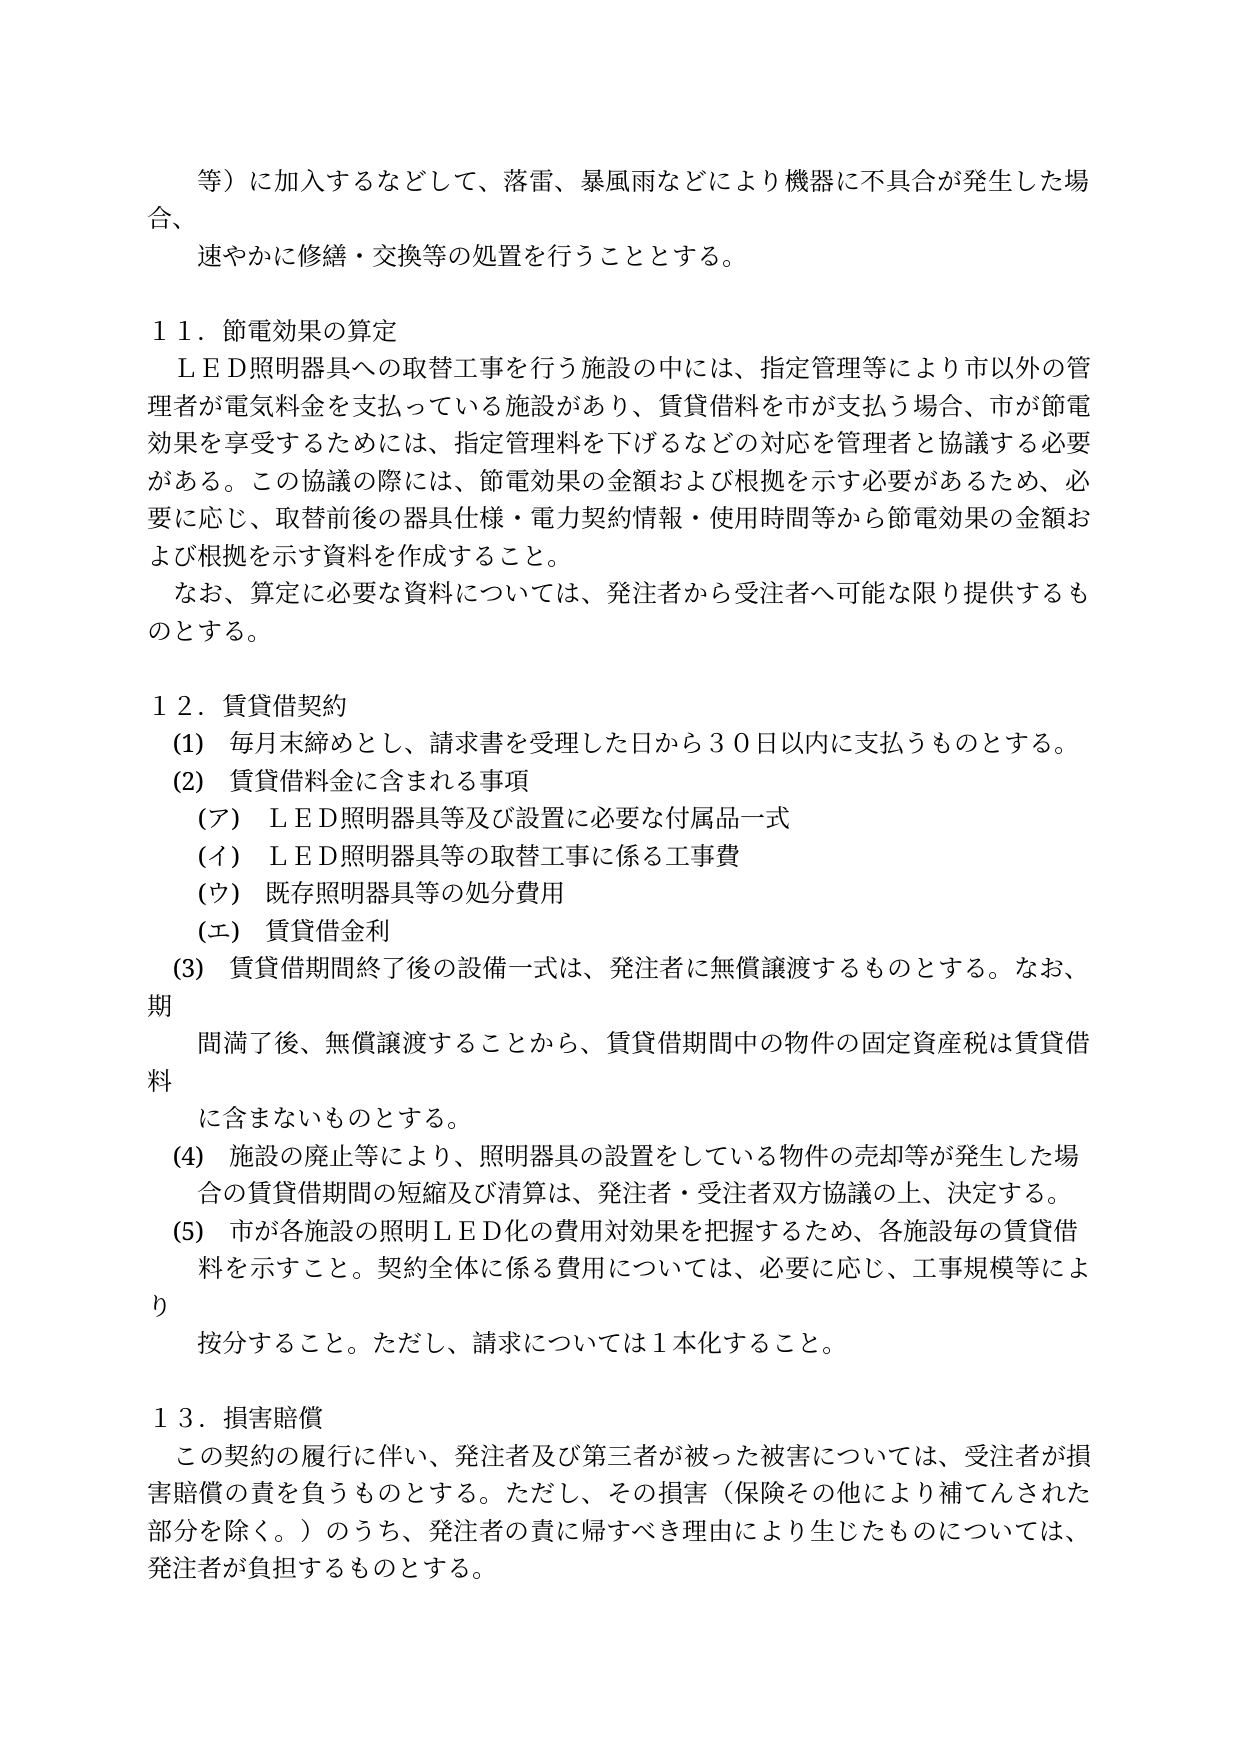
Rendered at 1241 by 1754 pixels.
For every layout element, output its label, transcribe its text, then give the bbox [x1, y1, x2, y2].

text １１．節電効果の算定 [148, 310, 1093, 348]
text (4) 施設の廃止等により、照明器具の設置をしている物件の売却等が発生した場 [148, 1135, 1093, 1173]
text なお、算定に必要な資料については、発注者から受注者へ可能な限り提供するものとする。 [148, 573, 1093, 648]
text この契約の履行に伴い、発注者及び第三者が被った被害については、受注者が損害賠償の責を負うものとする。ただし、その損害（保険その他により補てんされた部分を除く。）のうち、発注者の責に帰すべき理由により生じたものについては、発注者が負担するものとする。 [123, 1435, 1093, 1585]
text １３．損害賠償 [148, 1398, 1093, 1435]
text 間満了後、無償譲渡することから、賃貸借期間中の物件の固定資産税は賃貸借料 [148, 1023, 1093, 1098]
text (3) 賃貸借期間終了後の設備一式は、発注者に無償譲渡するものとする。なお、期 [148, 948, 1093, 1023]
text (ウ) 既存照明器具等の処分費用 [148, 873, 1093, 910]
text に含まないものとする。 [148, 1098, 1093, 1135]
text (エ) 賃貸借金利 [148, 910, 1093, 948]
text (2) 賃貸借料金に含まれる事項 [148, 760, 1093, 798]
text 按分すること。ただし、請求については１本化すること。 [148, 1323, 1093, 1360]
text 速やかに修繕・交換等の処置を行うこととする。 [148, 235, 1093, 273]
text (5) 市が各施設の照明ＬＥＤ化の費用対効果を把握するため、各施設毎の賃貸借 [148, 1210, 1093, 1248]
text 合の賃貸借期間の短縮及び清算は、発注者・受注者双方協議の上、決定する。 [148, 1173, 1093, 1210]
text ＬＥＤ照明器具への取替工事を行う施設の中には、指定管理等により市以外の管理者が電気料金を支払っている施設があり、賃貸借料を市が支払う場合、市が節電効果を享受するためには、指定管理料を下げるなどの対応を管理者と協議する必要がある。この協議の際には、節電効果の金額および根拠を示す必要があるため、必要に応じ、取替前後の器具仕様・電力契約情報・使用時間等から節電効果の金額および根拠を示す資料を作成すること。 [148, 348, 1093, 573]
text (ア) ＬＥＤ照明器具等及び設置に必要な付属品一式 [148, 798, 1093, 835]
text (イ) ＬＥＤ照明器具等の取替工事に係る工事費 [148, 835, 1093, 873]
text 料を示すこと。契約全体に係る費用については、必要に応じ、工事規模等により [148, 1248, 1093, 1323]
text (1) 毎月末締めとし、請求書を受理した日から３０日以内に支払うものとする。 [148, 723, 1093, 760]
text 等）に加入するなどして、落雷、暴風雨などにより機器に不具合が発生した場合、 [148, 160, 1093, 235]
text １２．賃貸借契約 [148, 685, 1093, 723]
